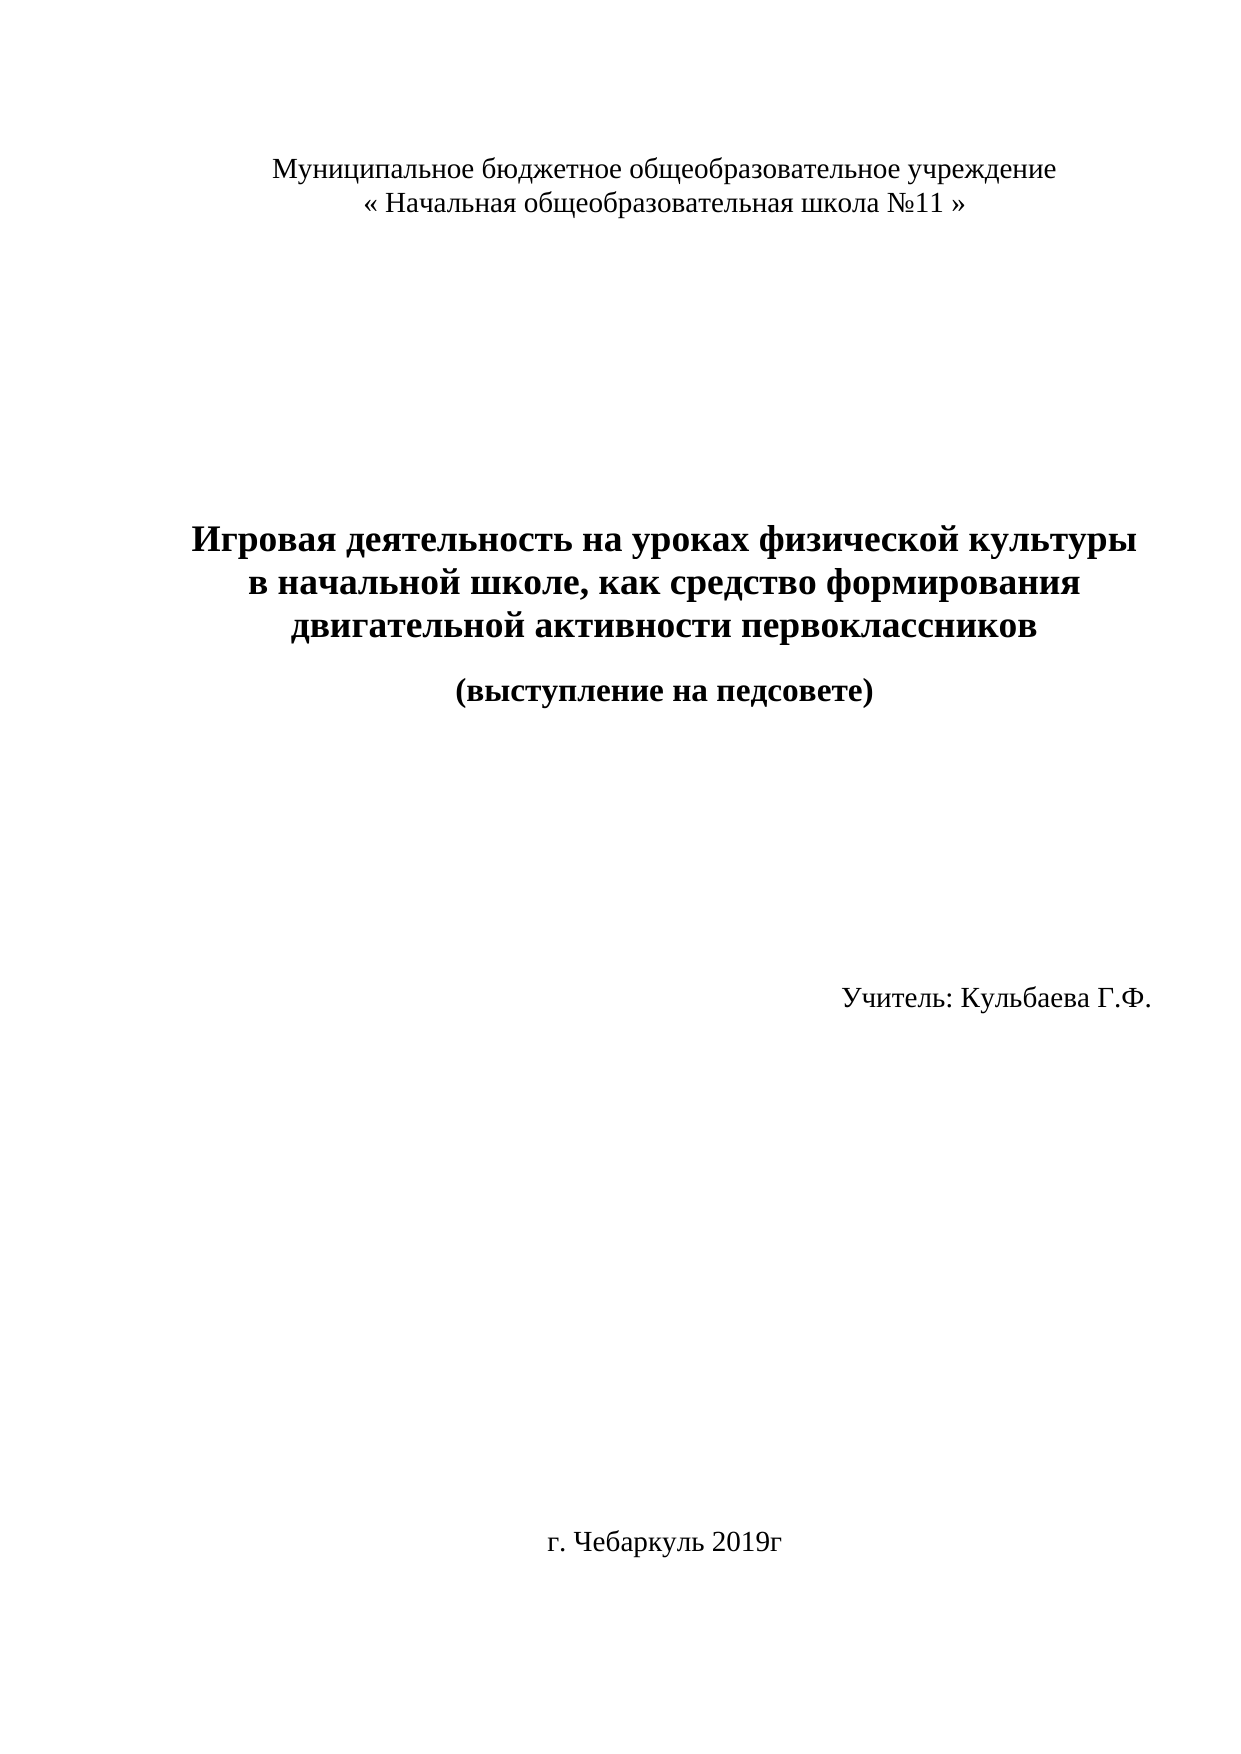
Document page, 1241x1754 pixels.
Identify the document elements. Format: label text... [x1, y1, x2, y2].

text (выступление на педсовете) [177, 670, 1152, 709]
text г. Чебаркуль 2019г [177, 1524, 1152, 1558]
text Учитель: Кульбаева Г.Ф. [177, 981, 1152, 1014]
text Игровая деятельность на уроках физической культуры в начальной школе, как средство формирования двигательной активности первоклассников [177, 516, 291, 645]
text Муниципальное бюджетное общеобразовательное учреждение [177, 152, 1152, 185]
text « Начальная общеобразовательная школа №11 » [177, 185, 1152, 219]
text Игровая деятельность на уроках физической культуры в начальной школе, как средство формирования двигательной активности первоклассников [1038, 516, 1152, 645]
